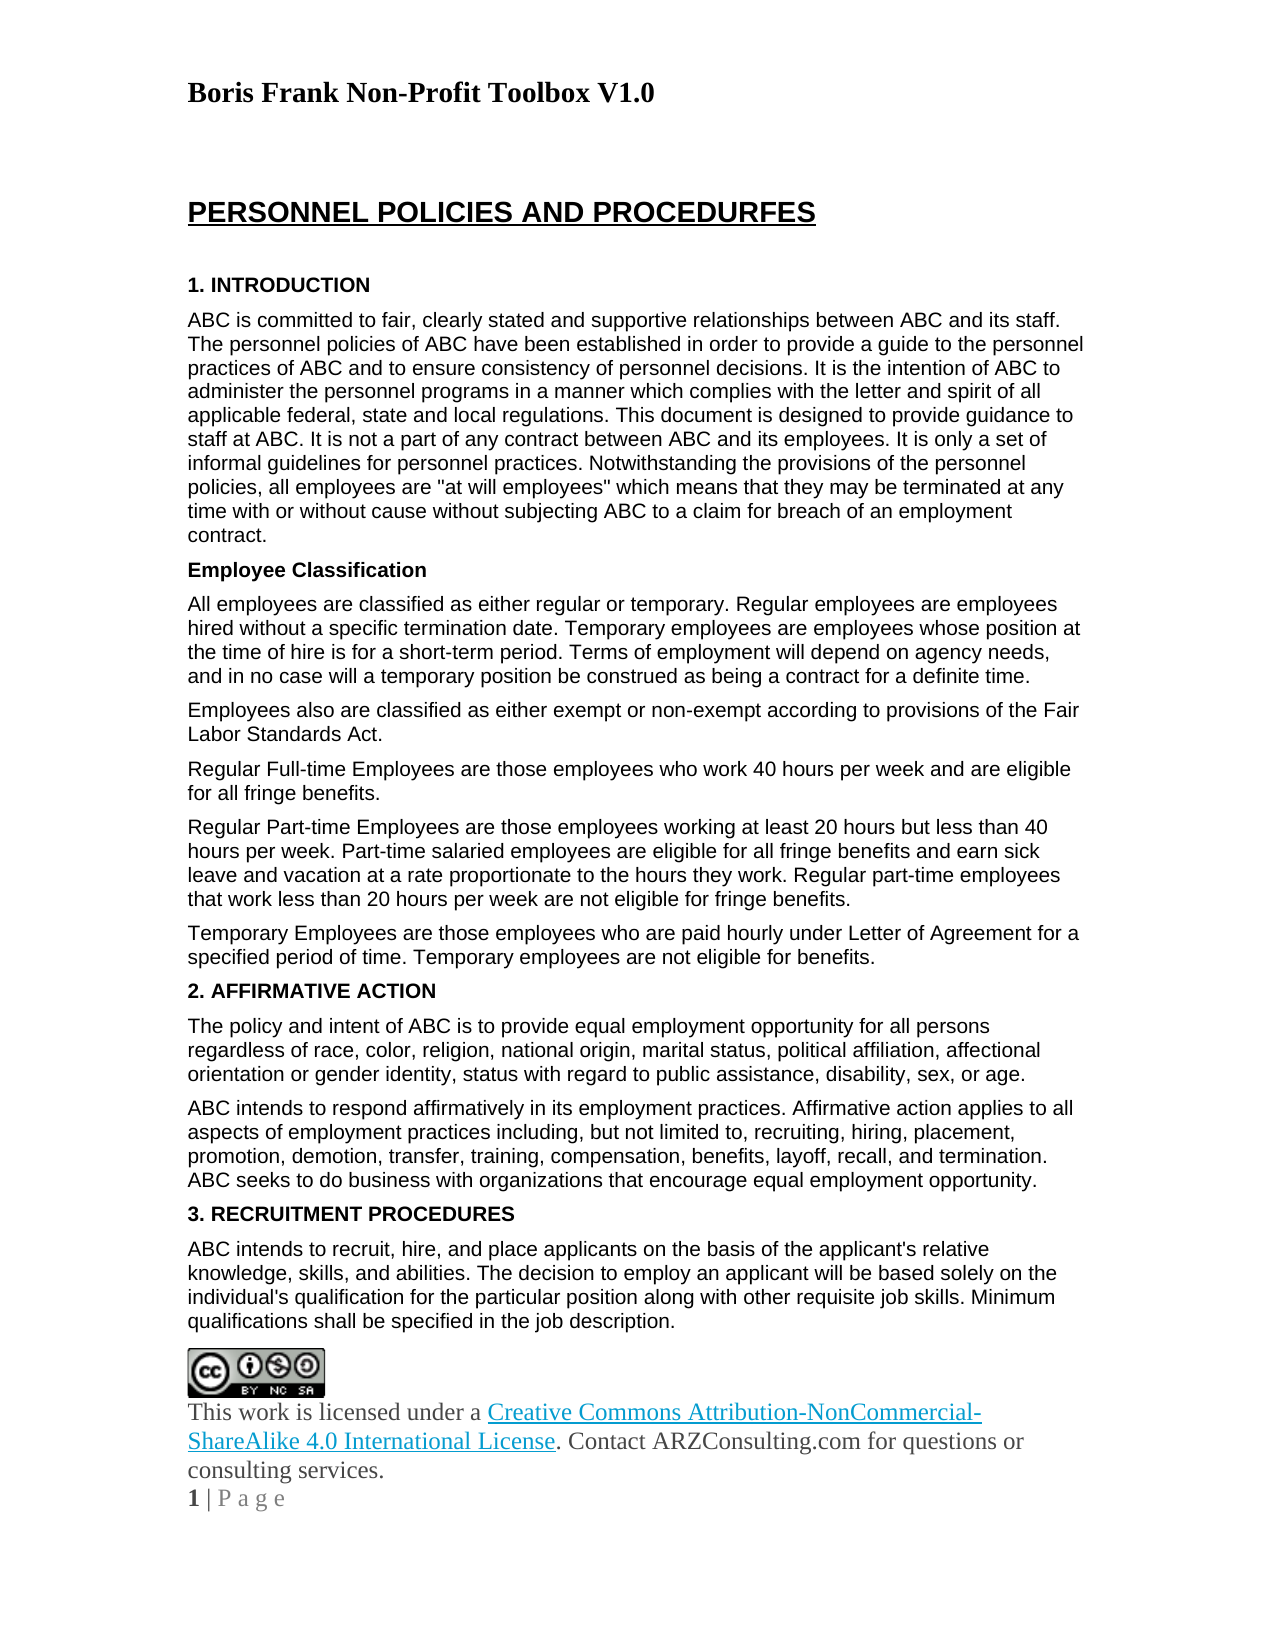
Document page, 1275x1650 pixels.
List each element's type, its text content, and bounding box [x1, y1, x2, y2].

text ABC intends to respond affirmatively in its employment practices. Affirmative action applies to all aspects of employment practices including, but not limited to, recruiting, hiring, placement, promotion, demotion, transfer, training, compensation, benefits, layoff, recall, and termination. ABC seeks to do business with organizations that encourage equal employment opportunity. [187, 1096, 1087, 1192]
subtitle 3. RECRUITMENT PROCEDURES [187, 1202, 1087, 1226]
picture [307, 1435, 313, 1443]
subtitle 1. INTRODUCTION [187, 273, 1087, 297]
text ABC intends to recruit, hire, and place applicants on the basis of the applicant's relative knowledge, skills, and abilities. The decision to employ an applicant will be based solely on the individual's qualification for the particular position along with other requisite job skills. Minimum qualifications shall be specified in the job description. [187, 1237, 1087, 1332]
subtitle 2. AFFIRMATIVE ACTION [187, 979, 1087, 1003]
subtitle PERSONNEL POLICIES AND PROCEDURFES [187, 195, 1087, 228]
subtitle Employee Classification [187, 557, 1087, 581]
text Employees also are classified as either exempt or non-exempt according to provisions of the Fair Labor Standards Act. [187, 698, 1087, 746]
text The policy and intent of ABC is to provide equal employment opportunity for all persons regardless of race, color, religion, national origin, marital status, political affiliation, affectional orientation or gender identity, status with regard to public assistance, disability, sex, or age. [187, 1014, 1087, 1086]
text Regular Part-time Employees are those employees working at least 20 hours but less than 40 hours per week. Part-time salaried employees are eligible for all fringe benefits and earn sick leave and vacation at a rate proportionate to the hours they work. Regular part-time employees that work less than 20 hours per week are not eligible for fringe benefits. [187, 815, 1087, 911]
text All employees are classified as either regular or temporary. Regular employees are employees hired without a specific termination date. Temporary employees are employees whose position at the time of hire is for a short-term period. Terms of employment will depend on agency needs, and in no case will a temporary position be construed as being a contract for a definite time. [187, 592, 1087, 688]
text Regular Full-time Employees are those employees who work 40 hours per week and are eligible for all fringe benefits. [187, 756, 1087, 804]
picture [187, 1348, 325, 1398]
text Temporary Employees are those employees who are paid hourly under Letter of Agreement for a specified period of time. Temporary employees are not eligible for benefits. [187, 921, 1087, 969]
text ABC is committed to fair, clearly stated and supportive relationships between ABC and its staff. The personnel policies of ABC have been established in order to provide a guide to the personnel practices of ABC and to ensure consistency of personnel decisions. It is the intention of ABC to administer the personnel programs in a manner which complies with the letter and spirit of all applicable federal, state and local regulations. This document is designed to provide guidance to staff at ABC. It is not a part of any contract between ABC and its employees. It is only a set of informal guidelines for personnel practices. Notwithstanding the provisions of the personnel policies, all employees are "at will employees" which means that they may be terminated at any time with or without cause without subjecting ABC to a claim for breach of an employment contract. [187, 307, 1087, 547]
